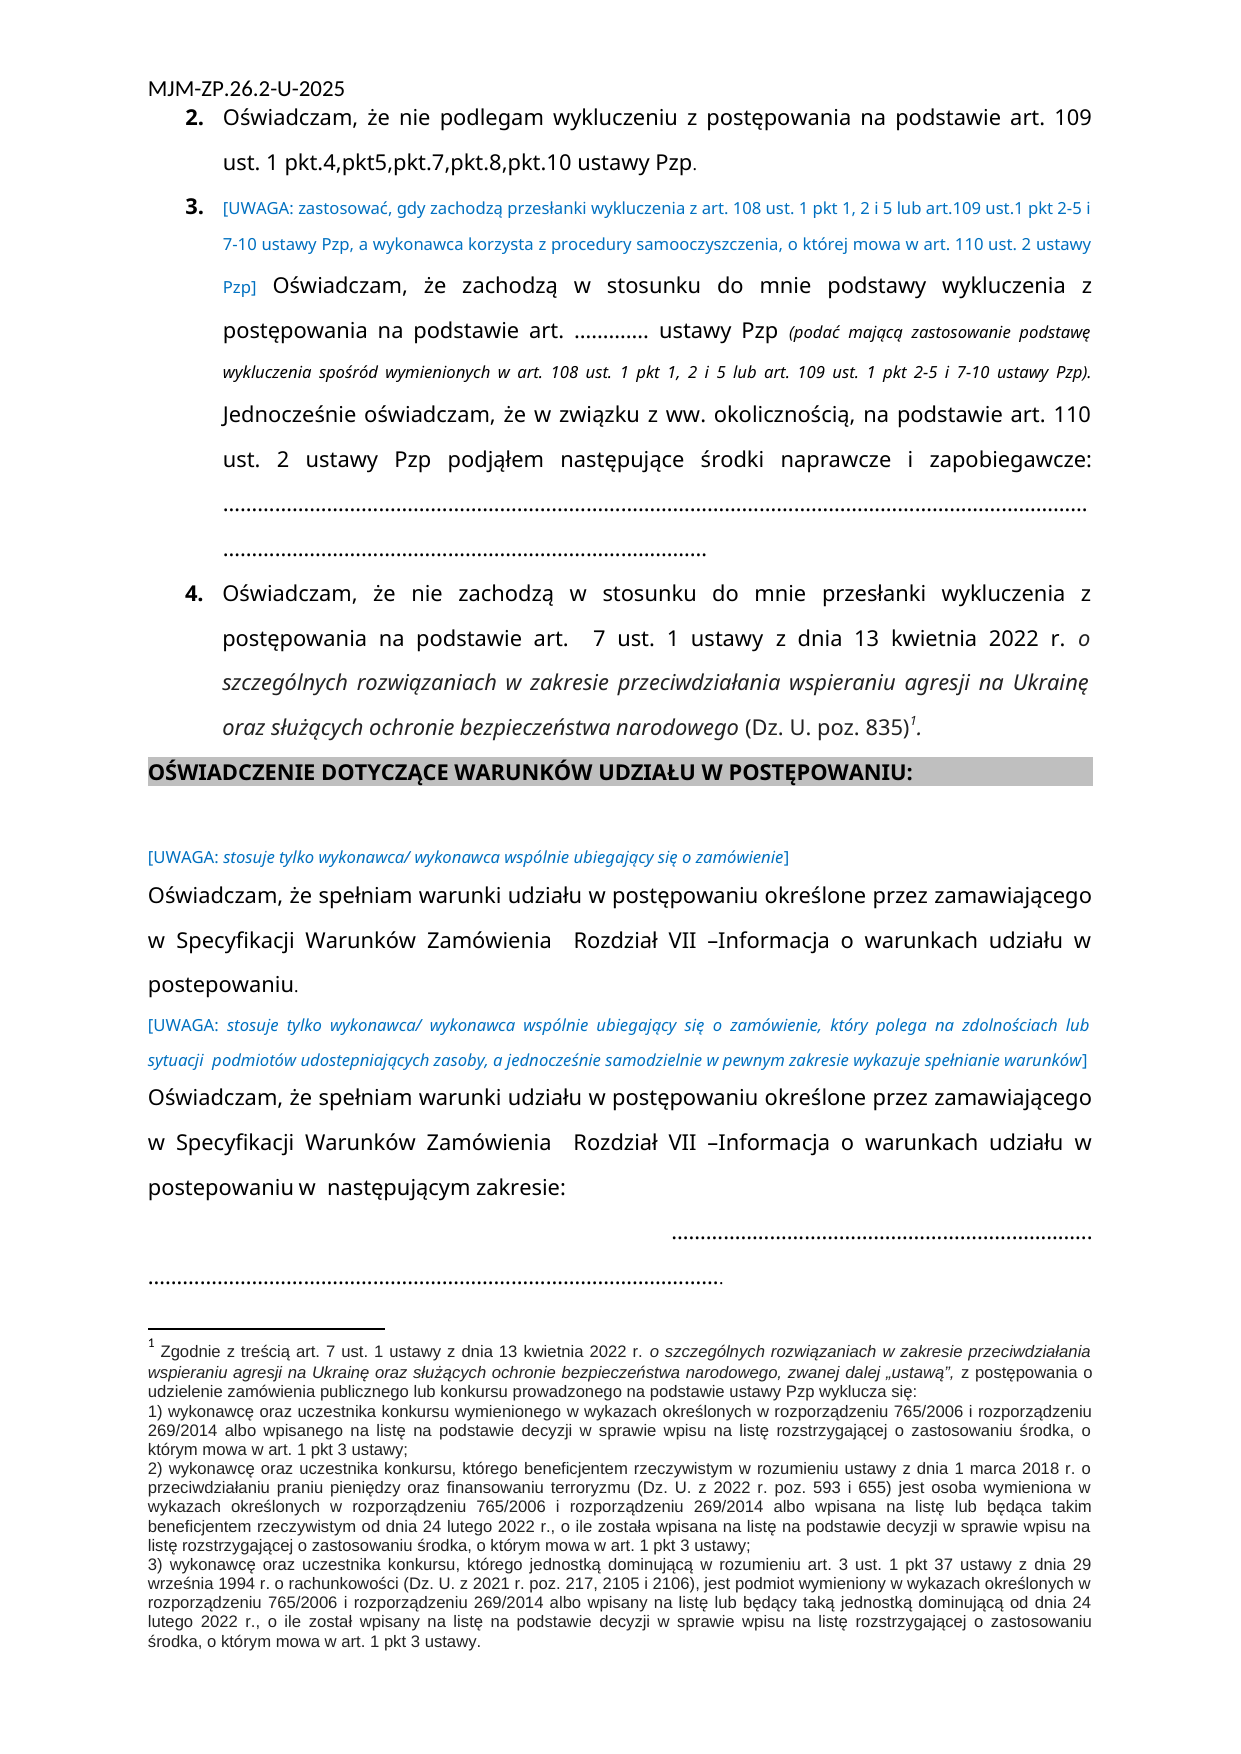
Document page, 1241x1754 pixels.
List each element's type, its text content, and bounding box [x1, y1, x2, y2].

list [UWAGA: zastosować, gdy zachodzą przesłanki wykluczenia z art. 108 ust. 1 pkt 1, 2 i 5 lub art.109 ust.1 pkt 2-5 i 7-10 ustawy Pzp, a wykonawca korzysta z procedury samooczyszczenia, o której mowa w art. 110 ust. 2 ustawy Pzp] Oświadczam, że zachodzą w stosunku do mnie podstawy wykluczenia z postępowania na podstawie art. …………. ustawy Pzp (podać mającą zastosowanie podstawę wykluczenia spośród wymienionych w art. 108 ust. 1 pkt 1, 2 i 5 lub art. 109 ust. 1 pkt 2-5 i 7-10 ustawy Pzp). Jednocześnie oświadczam, że w związku z ww. okolicznością, na podstawie art. 110 ust. 2 ustawy Pzp podjąłem następujące środki naprawcze i zapobiegawcze: ……………………………………………………………………………………………………………………………………………………………………………………………………………… [185, 191, 1093, 563]
list Oświadczam, że nie podlegam wykluczeniu z postępowania na podstawie art. 109 ust. 1 pkt.4,pkt5,pkt.7,pkt.8,pkt.10 ustawy Pzp. [185, 102, 1093, 176]
text Oświadczam, że spełniam warunki udziału w postępowaniu określone przez zamawiającego w Specyfikacji Warunków Zamówienia Rozdział VII –Informacja o warunkach udziału w postepowaniu. [148, 880, 1093, 999]
list Oświadczam, że nie zachodzą w stosunku do mnie przesłanki wykluczenia z postępowania na podstawie art. 7 ust. 1 ustawy z dnia 13 kwietnia 2022 r. o szczególnych rozwiązaniach w zakresie przeciwdziałania wspieraniu agresji na Ukrainę oraz służących ochronie bezpieczeństwa narodowego (Dz. U. poz. 835). [185, 578, 1093, 742]
text OŚWIADCZENIE DOTYCZĄCE WARUNKÓW UDZIAŁU W POSTĘPOWANIU: [148, 757, 1093, 786]
text …………..…………………………………………………..………………………………………………………………………………………. [148, 1216, 1093, 1291]
text [UWAGA: stosuje tylko wykonawca/ wykonawca wspólnie ubiegający się o zamówienie] [148, 846, 1093, 869]
text Oświadczam, że spełniam warunki udziału w postępowaniu określone przez zamawiającego w Specyfikacji Warunków Zamówienia Rozdział VII –Informacja o warunkach udziału w postepowaniu w następującym zakresie: [148, 1082, 1093, 1201]
text [UWAGA: stosuje tylko wykonawca/ wykonawca wspólnie ubiegający się o zamówienie, który polega na zdolnościach lub sytuacji podmiotów udostepniających zasoby, a jednocześnie samodzielnie w pewnym zakresie wykazuje spełnianie warunków] [148, 1014, 1093, 1071]
